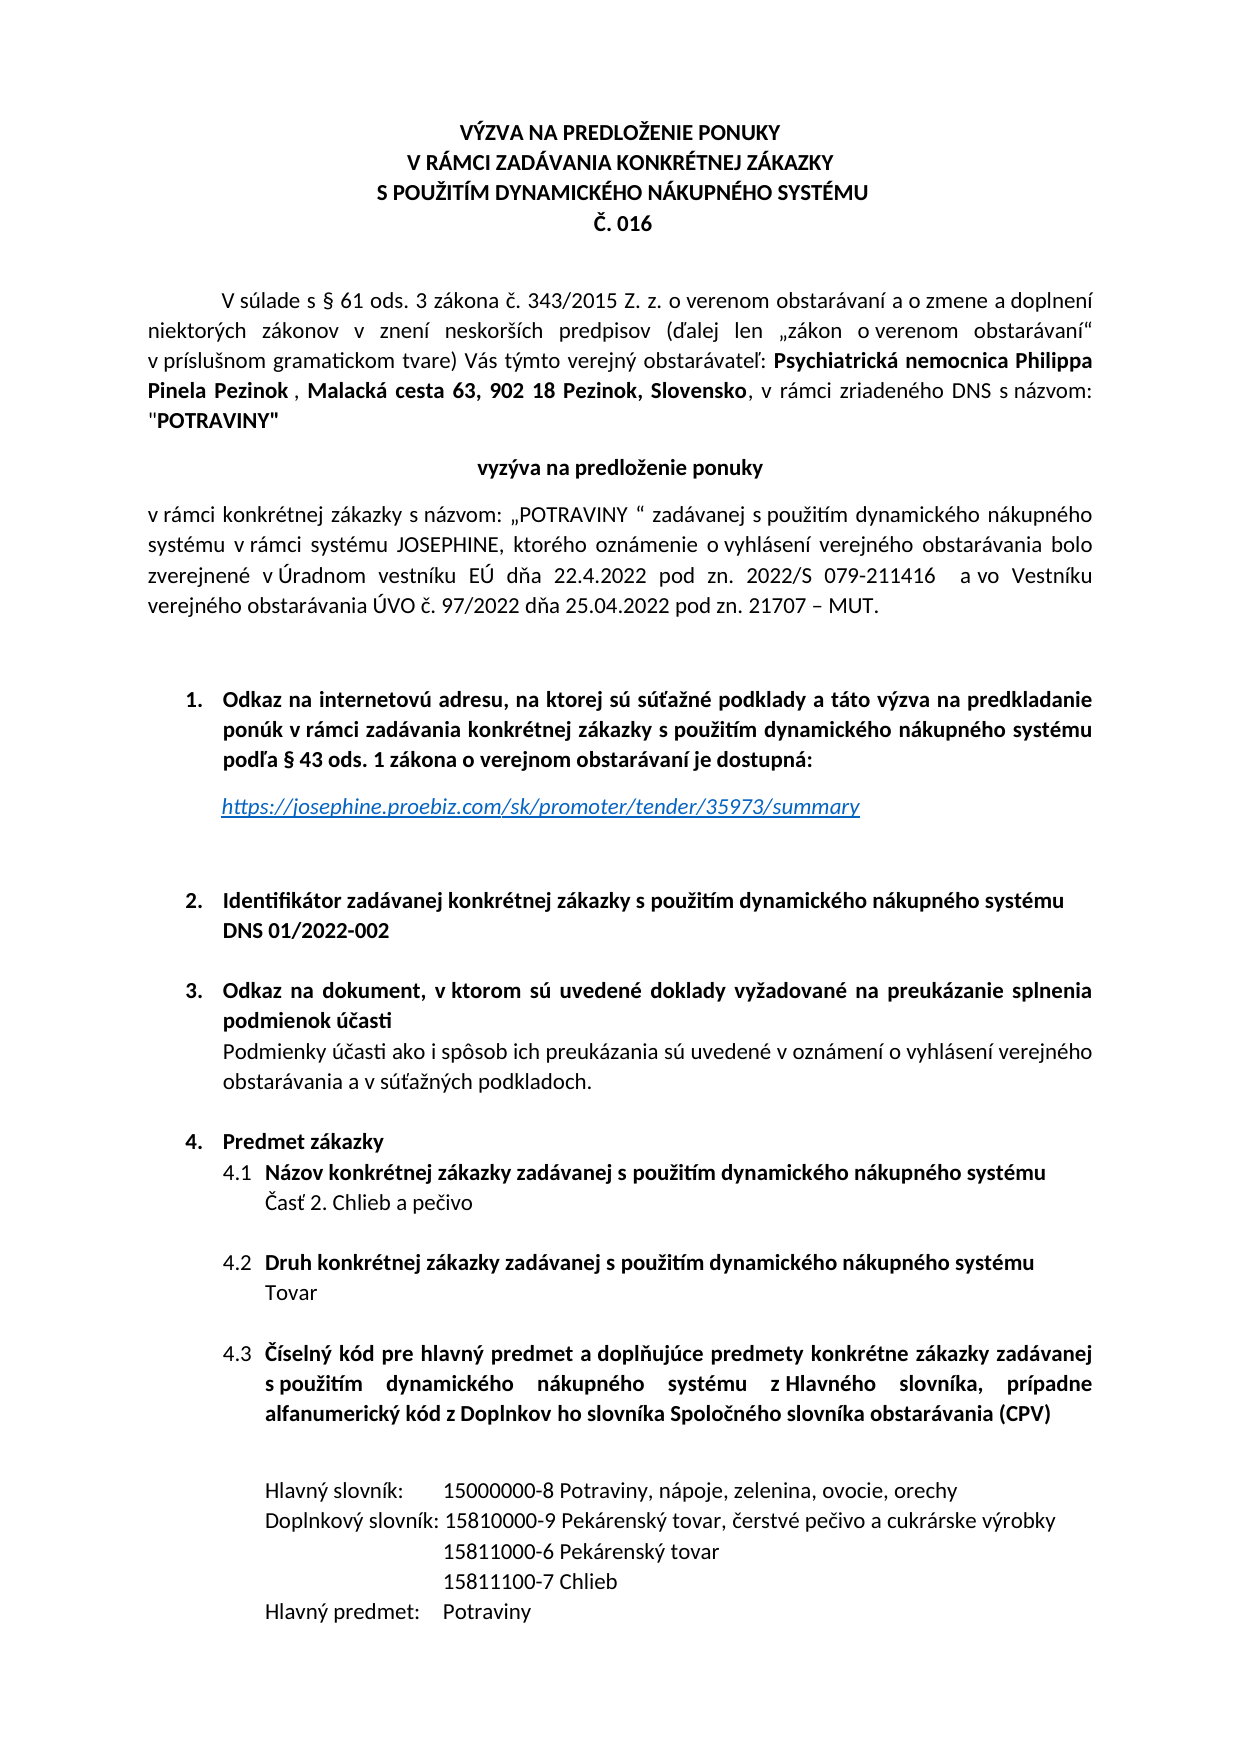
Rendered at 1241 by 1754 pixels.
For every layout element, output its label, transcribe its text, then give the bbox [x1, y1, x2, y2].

list Podmienky účasti ako i spôsob ich preukázania sú uvedené v oznámení o vyhlásení verejného obstarávania a v súťažných podkladoch. [223, 1037, 1093, 1095]
text v rámci konkrétnej zákazky s názvom: „POTRAVINY “ zadávanej s použitím dynamického nákupného systému v rámci systému JOSEPHINE, ktorého oznámenie o vyhlásení verejného obstarávania bolo zverejnené v Úradnom vestníku EÚ dňa 22.4.2022 pod zn. 2022/S 079-211416 a vo Vestníku verejného obstarávania ÚVO č. 97/2022 dňa 25.04.2022 pod zn. 21707 – MUT. [148, 500, 1093, 619]
list Odkaz na dokument, v ktorom sú uvedené doklady vyžadované na preukázanie splnenia podmienok účasti [185, 976, 1093, 1035]
text 15811000-6 Pekárenský tovar [191, 1537, 1093, 1565]
list Hlavný predmet: Potraviny [265, 1597, 1093, 1625]
list Číselný kód pre hlavný predmet a doplňujúce predmety konkrétne zákazky zadávanej s použitím dynamického nákupného systému z Hlavného slovníka, prípadne alfanumerický kód z Doplnkov ho slovníka Spoločného slovníka obstarávania (CPV) [223, 1339, 1093, 1427]
text Hlavný slovník: 15000000-8 Potraviny, nápoje, zelenina, ovocie, orechy [191, 1476, 1093, 1504]
list Predmet zákazky [185, 1127, 1093, 1156]
list Identifikátor zadávanej konkrétnej zákazky s použitím dynamického nákupného systému [185, 886, 1093, 914]
list DNS 01/2022-002 [223, 916, 1093, 944]
text V súlade s § 61 ods. 3 zákona č. 343/2015 Z. z. o verenom obstarávaní a o zmene a doplnení niektorých zákonov v znení neskorších predpisov (ďalej len „zákon o verenom obstarávaní“ v príslušnom gramatickom tvare) Vás týmto verejný obstarávateľ: Psychiatrická nemocnica Philippa Pinela Pezinok , Malacká cesta 63, 902 18 Pezinok, Slovensko, v rámci zriadeného DNS s názvom: "POTRAVINY" [148, 286, 1093, 435]
list Odkaz na internetovú adresu, na ktorej sú súťažné podklady a táto výzva na predkladanie ponúk v rámci zadávania konkrétnej zákazky s použitím dynamického nákupného systému podľa § 43 ods. 1 zákona o verejnom obstarávaní je dostupná: [185, 685, 1093, 773]
text https://josephine.proebiz.com/sk/promoter/tender/35973/summary [148, 792, 1093, 820]
text V RÁMCI ZADÁVANIA KONKRÉTNEJ ZÁKAZKY [148, 148, 1093, 176]
list Časť 2. Chlieb a pečivo [265, 1188, 1093, 1216]
text S POUŽITÍM DYNAMICKÉHO NÁKUPNÉHO SYSTÉMU [148, 178, 1093, 207]
text Doplnkový slovník: 15810000-9 Pekárenský tovar, čerstvé pečivo a cukrárske výrobky [191, 1507, 1093, 1535]
text vyzýva na predloženie ponuky [148, 453, 1093, 482]
text Č. 016 [148, 209, 1093, 237]
list Druh konkrétnej zákazky zadávanej s použitím dynamického nákupného systému [223, 1248, 1093, 1276]
text VÝZVA NA PREDLOŽENIE PONUKY [148, 118, 1093, 146]
text 15811100-7 Chlieb [191, 1567, 1093, 1595]
list Tovar [265, 1278, 1093, 1307]
list Názov konkrétnej zákazky zadávanej s použitím dynamického nákupného systému [223, 1158, 1093, 1186]
